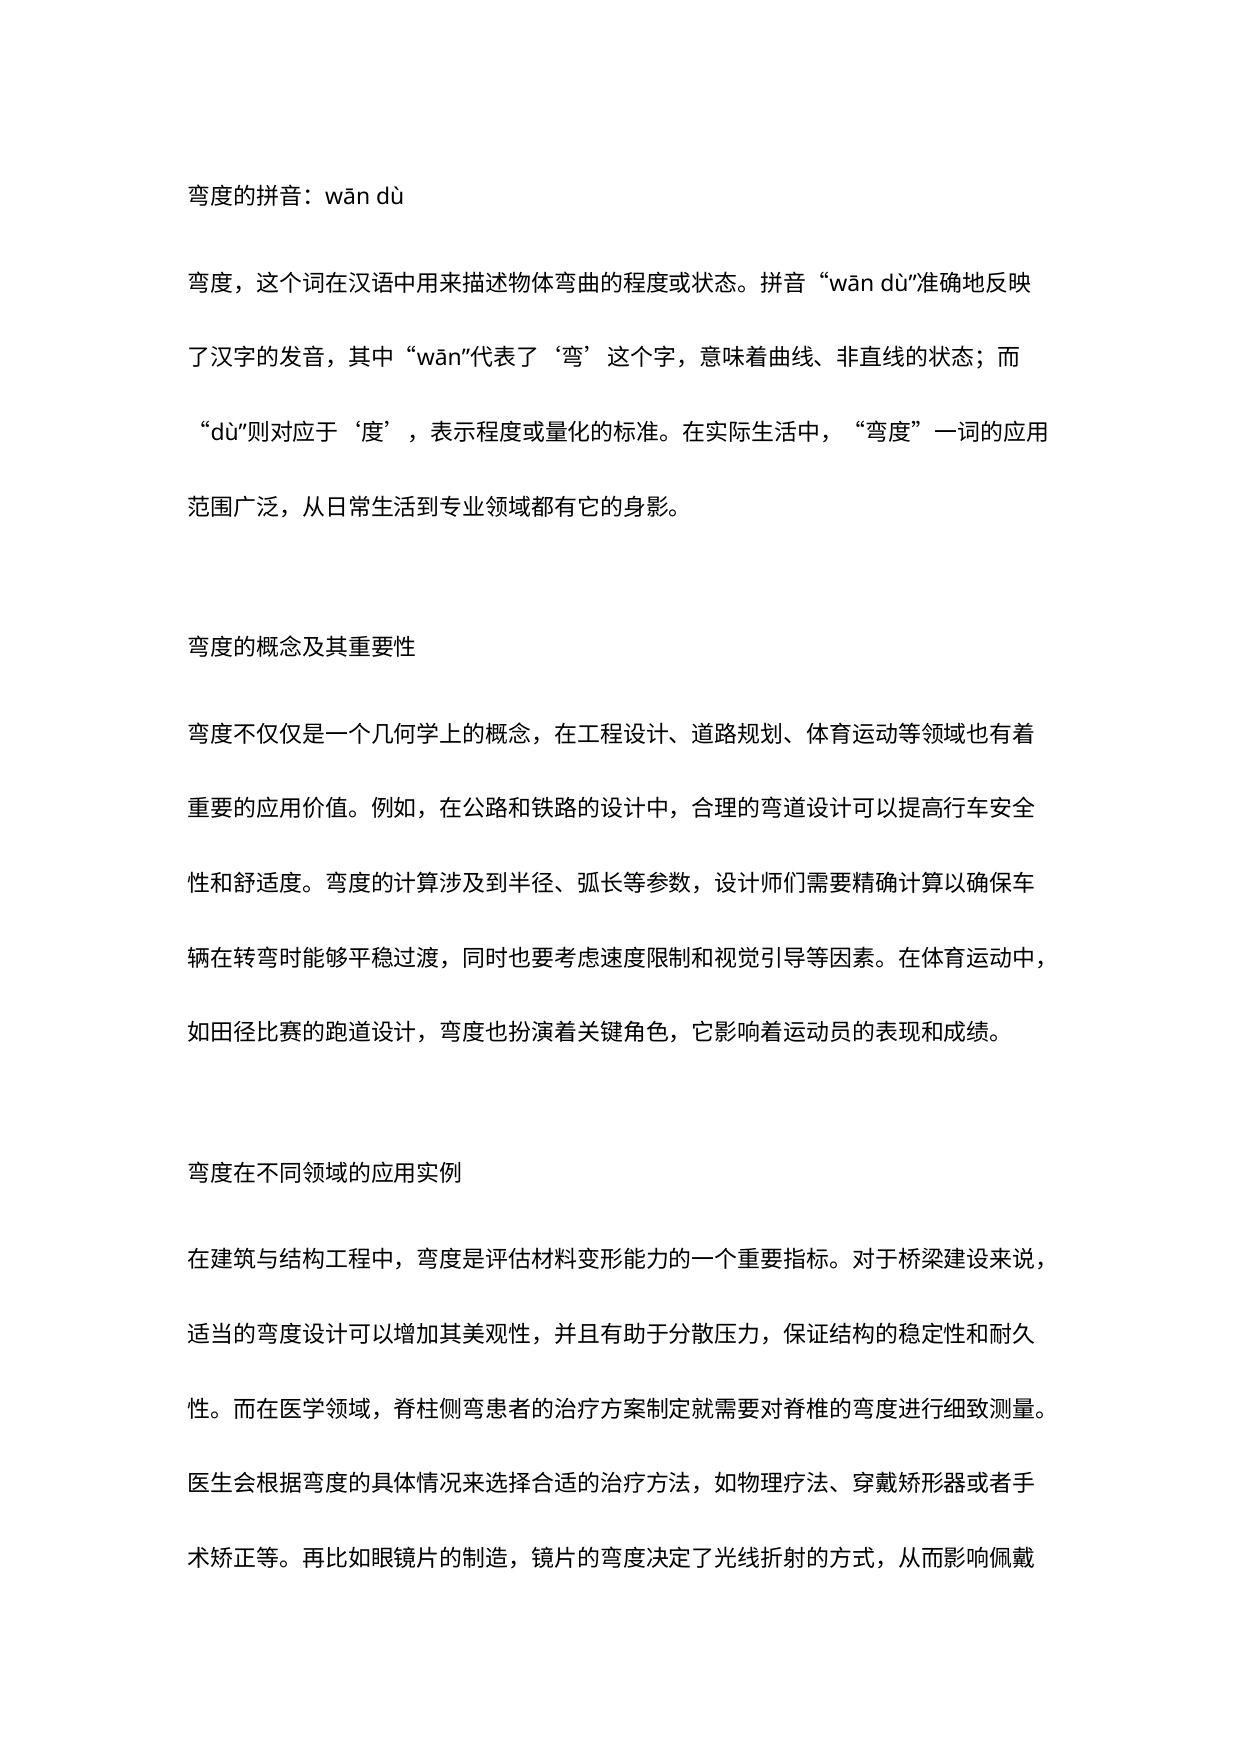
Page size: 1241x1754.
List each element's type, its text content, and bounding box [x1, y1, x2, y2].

text 弯度不仅仅是一个几何学上的概念，在工程设计、道路规划、体育运动等领域也有着重要的应用价值。例如，在公路和铁路的设计中，合理的弯道设计可以提高行车安全性和舒适度。弯度的计算涉及到半径、弧长等参数，设计师们需要精确计算以确保车辆在转弯时能够平稳过渡，同时也要考虑速度限制和视觉引导等因素。在体育运动中，如田径比赛的跑道设计，弯度也扮演着关键角色，它影响着运动员的表现和成绩。 [187, 700, 1053, 1063]
text 弯度在不同领域的应用实例 [187, 1139, 1053, 1204]
text 弯度的概念及其重要性 [187, 613, 1053, 678]
text 弯度的拼音：wān dù [187, 162, 1053, 227]
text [187, 1225, 1053, 1589]
text 弯度，这个词在汉语中用来描述物体弯曲的程度或状态。拼音“wān dù”准确地反映了汉字的发音，其中“wān”代表了‘弯’这个字，意味着曲线、非直线的状态；而“dù”则对应于‘度’，表示程度或量化的标准。在实际生活中，“弯度”一词的应用范围广泛，从日常生活到专业领域都有它的身影。 [187, 249, 1053, 538]
